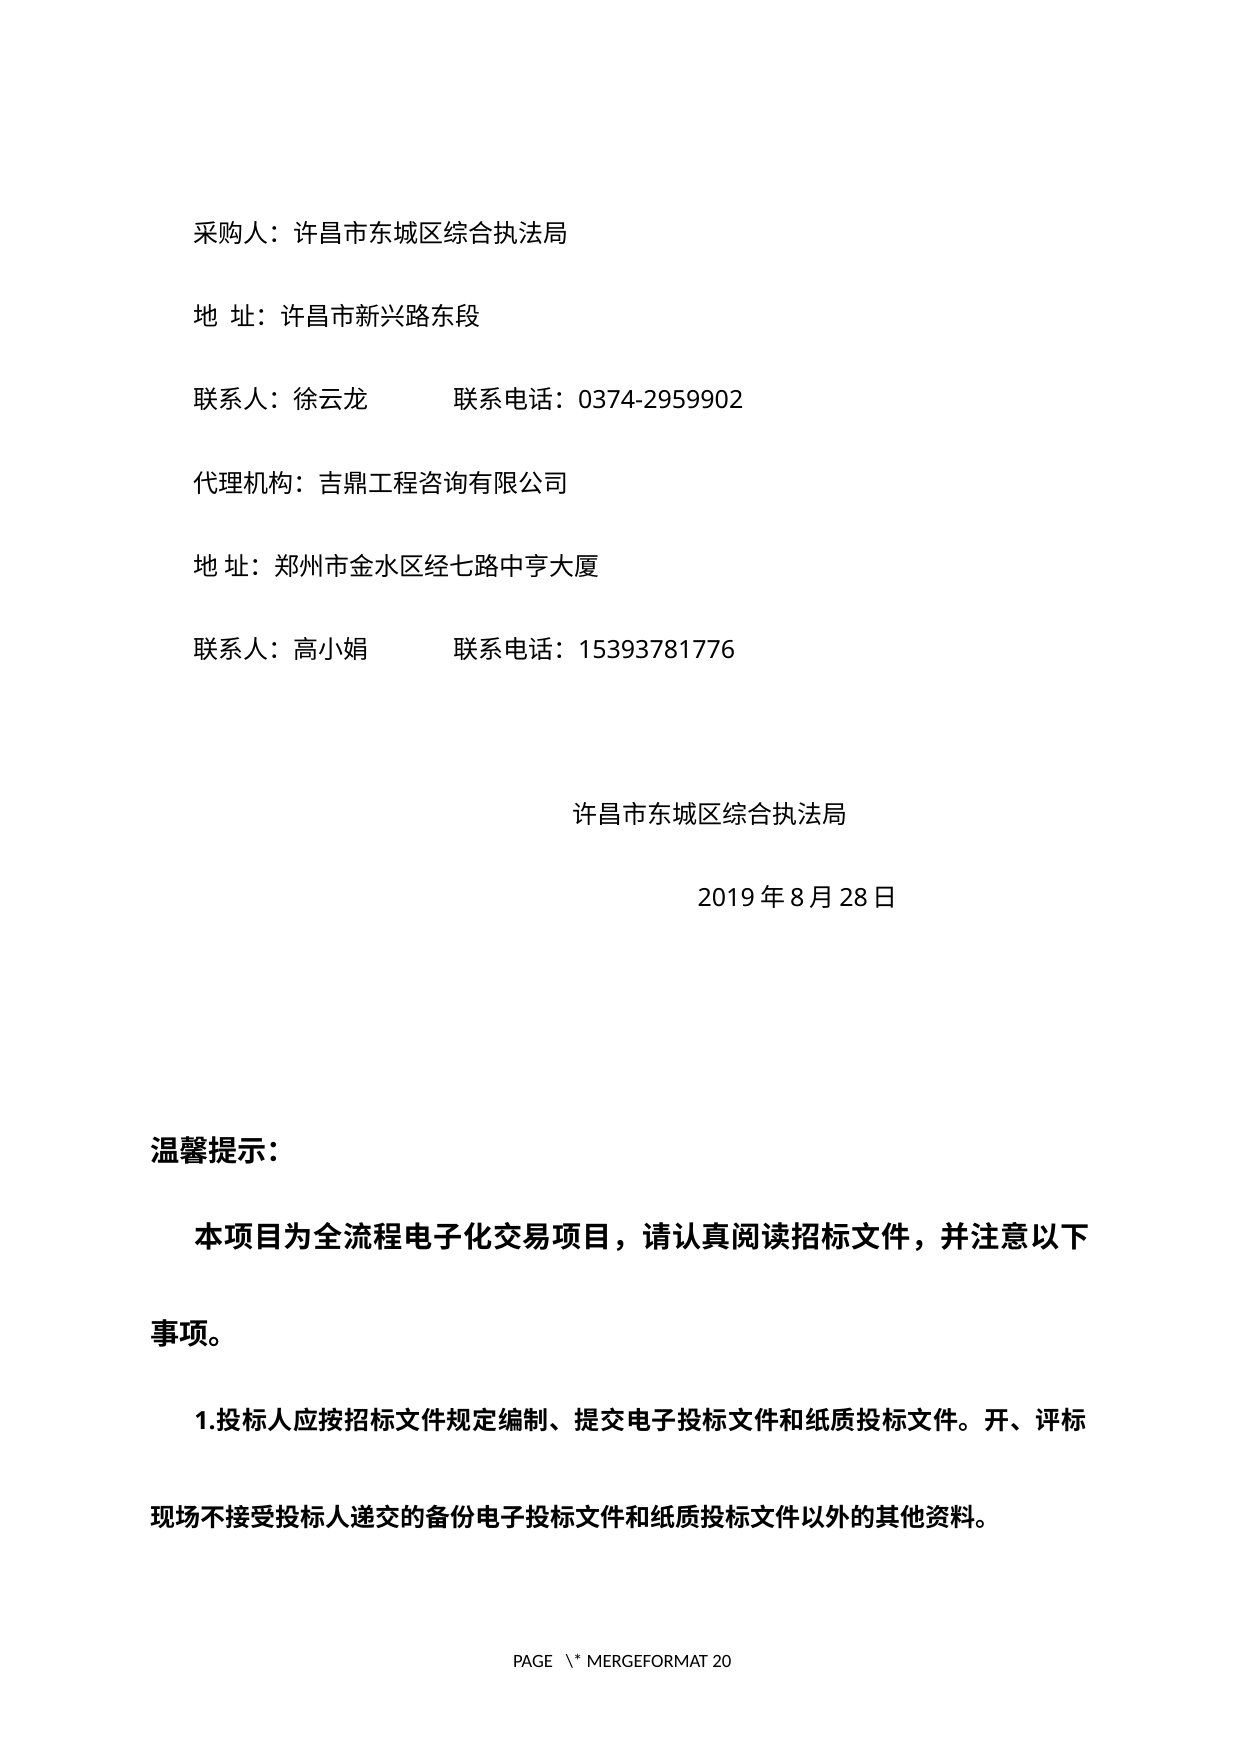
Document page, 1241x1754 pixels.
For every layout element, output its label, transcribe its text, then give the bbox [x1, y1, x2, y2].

text 本项目为全流程电子化交易项目，请认真阅读招标文件，并注意以下事项。 [150, 1202, 1090, 1364]
text 地 址：许昌市新兴路东段 [150, 282, 1090, 347]
text 联系人：高小娟 联系电话：15393781776 [150, 615, 1090, 680]
text 许昌市东城区综合执法局 [150, 780, 1090, 845]
text 温馨提示： [150, 1116, 1090, 1181]
text 采购人：许昌市东城区综合执法局 [150, 199, 1090, 264]
text 2019年8月28日 [150, 863, 1090, 928]
text 地 址：郑州市金水区经七路中亨大厦 [150, 532, 1090, 597]
text 1.投标人应按招标文件规定编制、提交电子投标文件和纸质投标文件。开、评标现场不接受投标人递交的备份电子投标文件和纸质投标文件以外的其他资料。 [150, 1386, 1090, 1548]
text 代理机构：吉鼎工程咨询有限公司 [150, 449, 1090, 514]
text 联系人：徐云龙 联系电话：0374-2959902 [150, 366, 1090, 431]
